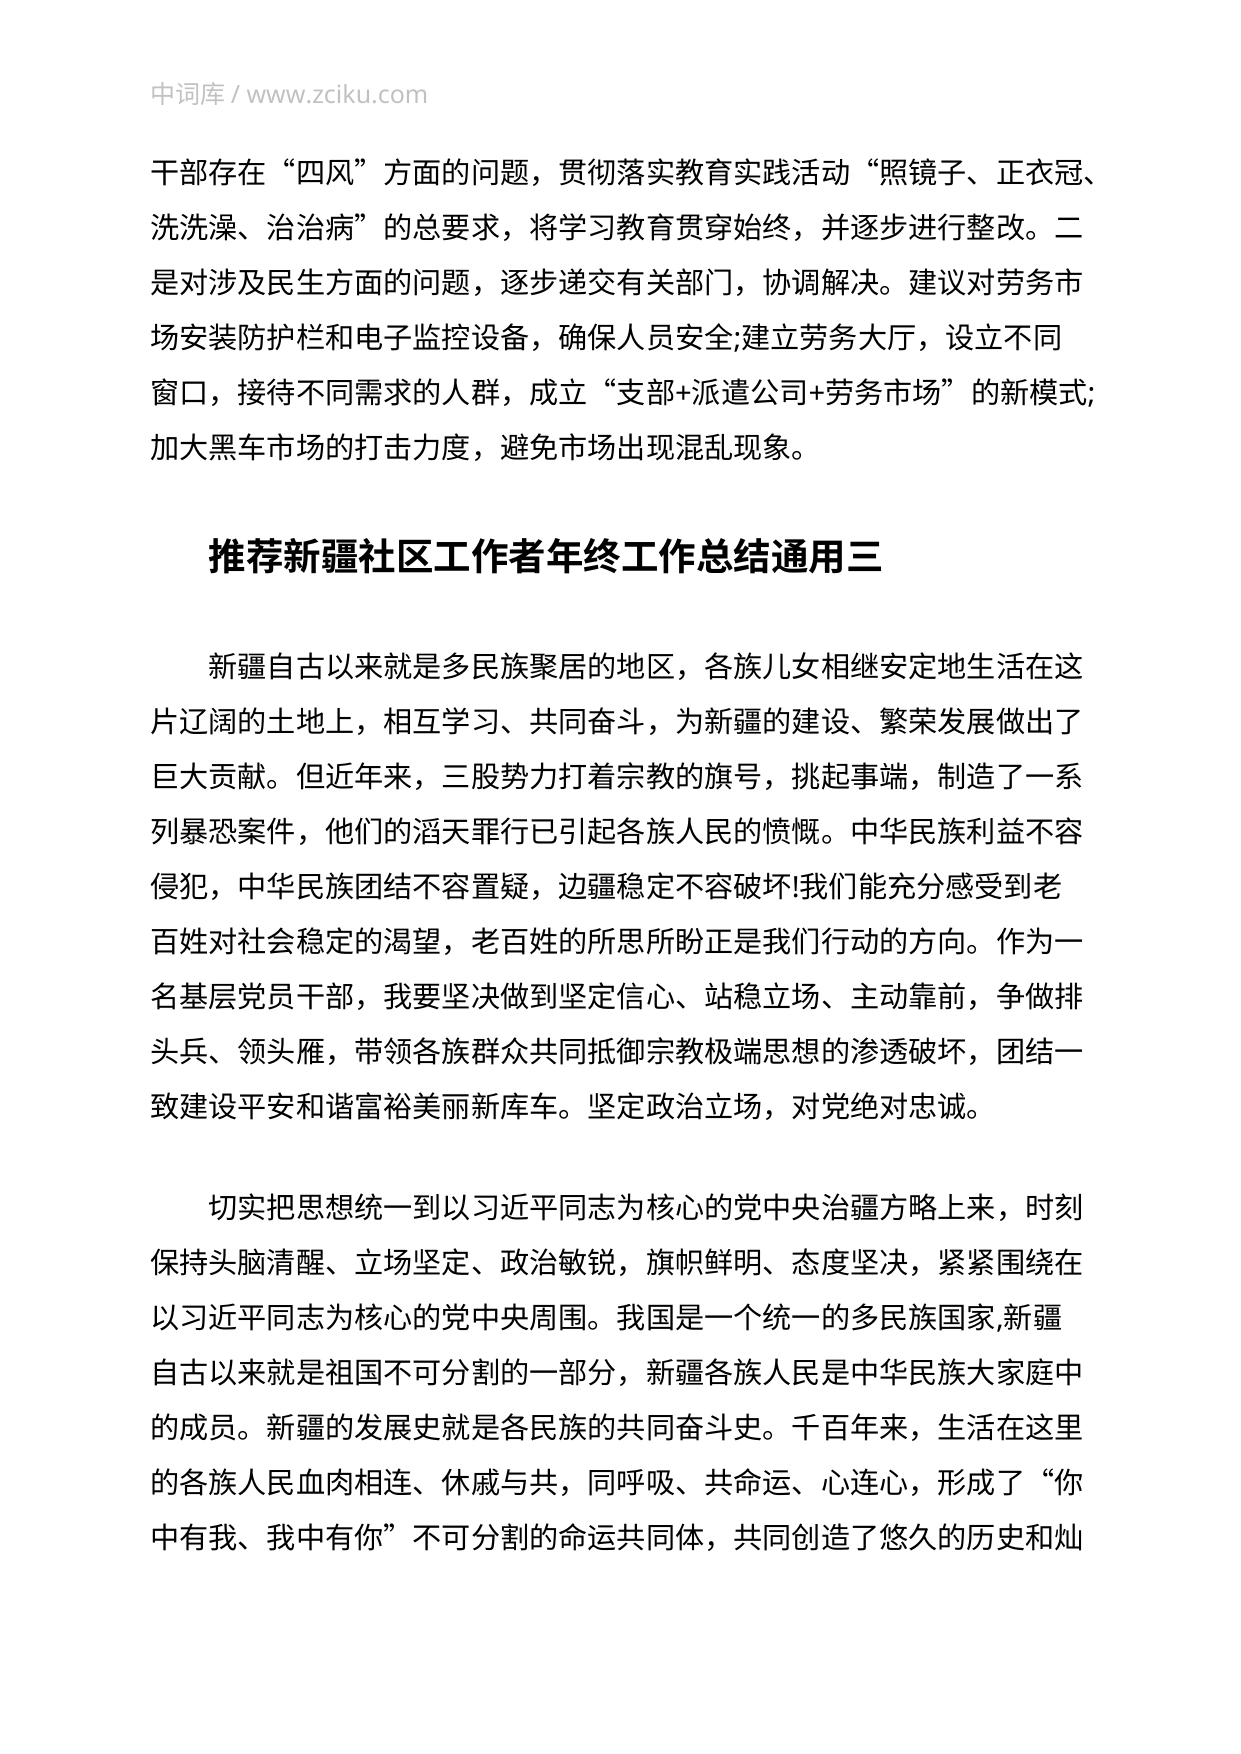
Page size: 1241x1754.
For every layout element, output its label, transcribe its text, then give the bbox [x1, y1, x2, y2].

text 推荐新疆社区工作者年终工作总结通用三 [150, 526, 1090, 581]
text 新疆自古以来就是多民族聚居的地区，各族儿女相继安定地生活在这片辽阔的土地上，相互学习、共同奋斗，为新疆的建设、繁荣发展做出了巨大贡献。但近年来，三股势力打着宗教的旗号，挑起事端，制造了一系列暴恐案件，他们的滔天罪行已引起各族人民的愤慨。中华民族利益不容侵犯，中华民族团结不容置疑，边疆稳定不容破坏!我们能充分感受到老百姓对社会稳定的渴望，老百姓的所思所盼正是我们行动的方向。作为一名基层党员干部，我要坚决做到坚定信心、站稳立场、主动靠前，争做排头兵、领头雁，带领各族群众共同抵御宗教极端思想的渗透破坏，团结一致建设平安和谐富裕美丽新库车。坚定政治立场，对党绝对忠诚。 [150, 644, 1090, 1125]
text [150, 1185, 1090, 1557]
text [150, 150, 1090, 467]
